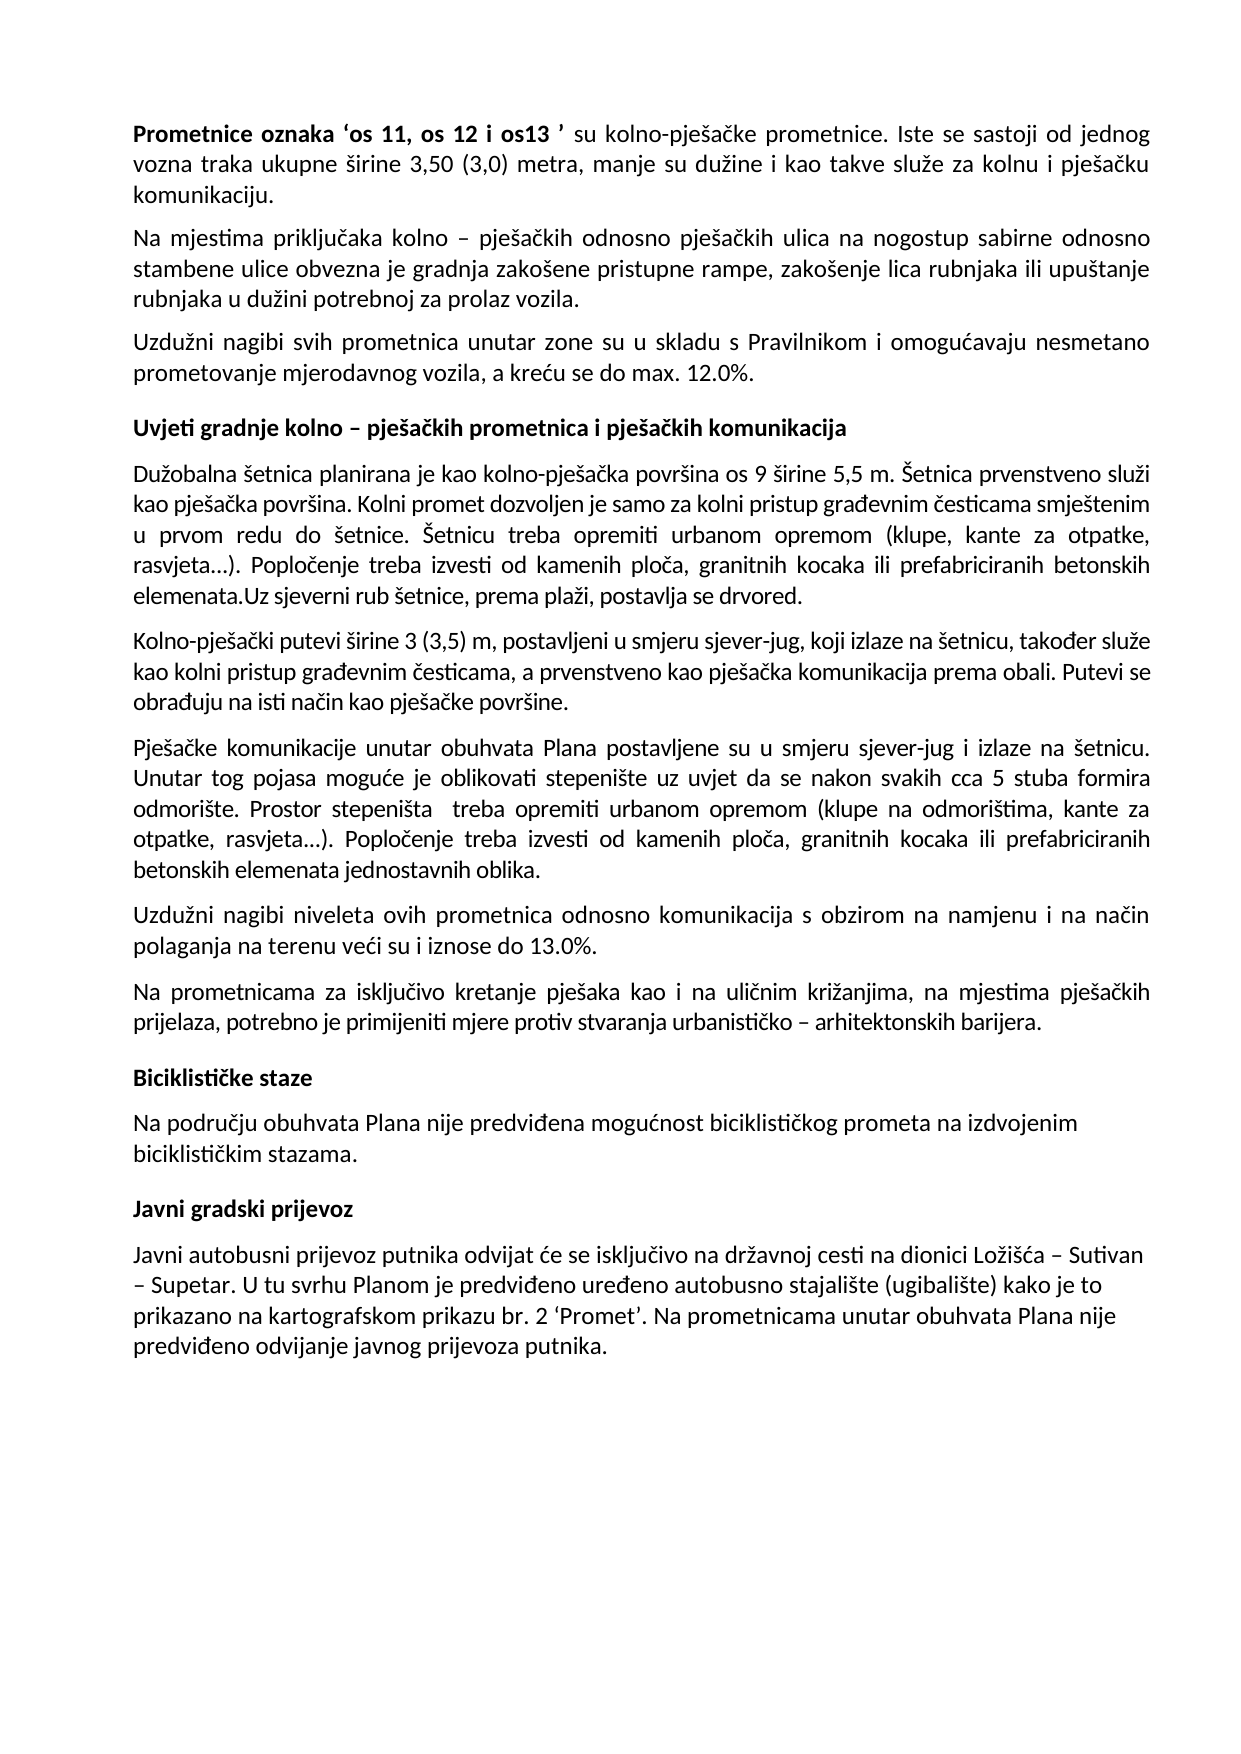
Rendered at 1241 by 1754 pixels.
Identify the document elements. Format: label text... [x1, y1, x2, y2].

text Javni autobusni prijevoz putnika odvijat će se isključivo na državnoj cesti na dionici Ložišća – Sutivan – Supetar. U tu svrhu Planom je predviđeno uređeno autobusno stajalište (ugibalište) kako je to prikazano na kartografskom prikazu br. 2 ‘Promet’. Na prometnicama unutar obuhvata Plana nije predviđeno odvijanje javnog prijevoza putnika. [133, 1239, 1152, 1361]
text Uzdužni nagibi niveleta ovih prometnica odnosno komunikacija s obzirom na namjenu i na način polaganja na terenu veći su i iznose do 13.0%. [133, 899, 1152, 961]
text Uzdužni nagibi svih prometnica unutar zone su u skladu s Pravilnikom i omogućavaju nesmetano prometovanje mjerodavnog vozila, a kreću se do max. 12.0%. [133, 326, 1152, 387]
text Javni gradski prijevoz [133, 1193, 1152, 1224]
text Uvjeti gradnje kolno – pješačkih prometnica i pješačkih komunikacija [133, 412, 1152, 443]
text Kolno-pješački putevi širine 3 (3,5) m, postavljeni u smjeru sjever-jug, koji izlaze na šetnicu, također služe kao kolni pristup građevnim česticama, a prvenstveno kao pješačka komunikacija prema obali. Putevi se obrađuju na isti način kao pješačke površine. [133, 625, 1152, 717]
text Na području obuhvata Plana nije predviđena mogućnost biciklističkog prometa na izdvojenim biciklističkim stazama. [133, 1107, 1152, 1168]
text Biciklističke staze [133, 1062, 1152, 1092]
text Na mjestima priključaka kolno – pješačkih odnosno pješačkih ulica na nogostup sabirne odnosno stambene ulice obvezna je gradnja zakošene pristupne rampe, zakošenje lica rubnjaka ili upuštanje rubnjaka u dužini potrebnoj za prolaz vozila. [133, 222, 1152, 314]
text Dužobalna šetnica planirana je kao kolno-pješačka površina os 9 širine 5,5 m. Šetnica prvenstveno služi kao pješačka površina. Kolni promet dozvoljen je samo za kolni pristup građevnim česticama smještenim u prvom redu do šetnice. Šetnicu treba opremiti urbanom opremom (klupe, kante za otpatke, rasvjeta...). Popločenje treba izvesti od kamenih ploča, granitnih kocaka ili prefabriciranih betonskih elemenata.Uz sjeverni rub šetnice, prema plaži, postavlja se drvored. [133, 458, 1152, 610]
text Na prometnicama za isključivo kretanje pješaka kao i na uličnim križanjima, na mjestima pješačkih prijelaza, potrebno je primijeniti mjere protiv stvaranja urbanističko – arhitektonskih barijera. [133, 976, 1152, 1037]
text Prometnice oznaka ‘os 11, os 12 i os13 ’ su kolno-pješačke prometnice. Iste se sastoji od jednog vozna traka ukupne širine 3,50 (3,0) metra, manje su dužine i kao takve služe za kolnu i pješačku komunikaciju. [133, 118, 1152, 210]
text Pješačke komunikacije unutar obuhvata Plana postavljene su u smjeru sjever-jug i izlaze na šetnicu. Unutar tog pojasa moguće je oblikovati stepenište uz uvjet da se nakon svakih cca 5 stuba formira odmorište. Prostor stepeništa treba opremiti urbanom opremom (klupe na odmorištima, kante za otpatke, rasvjeta...). Popločenje treba izvesti od kamenih ploča, granitnih kocaka ili prefabriciranih betonskih elemenata jednostavnih oblika. [133, 732, 1152, 884]
